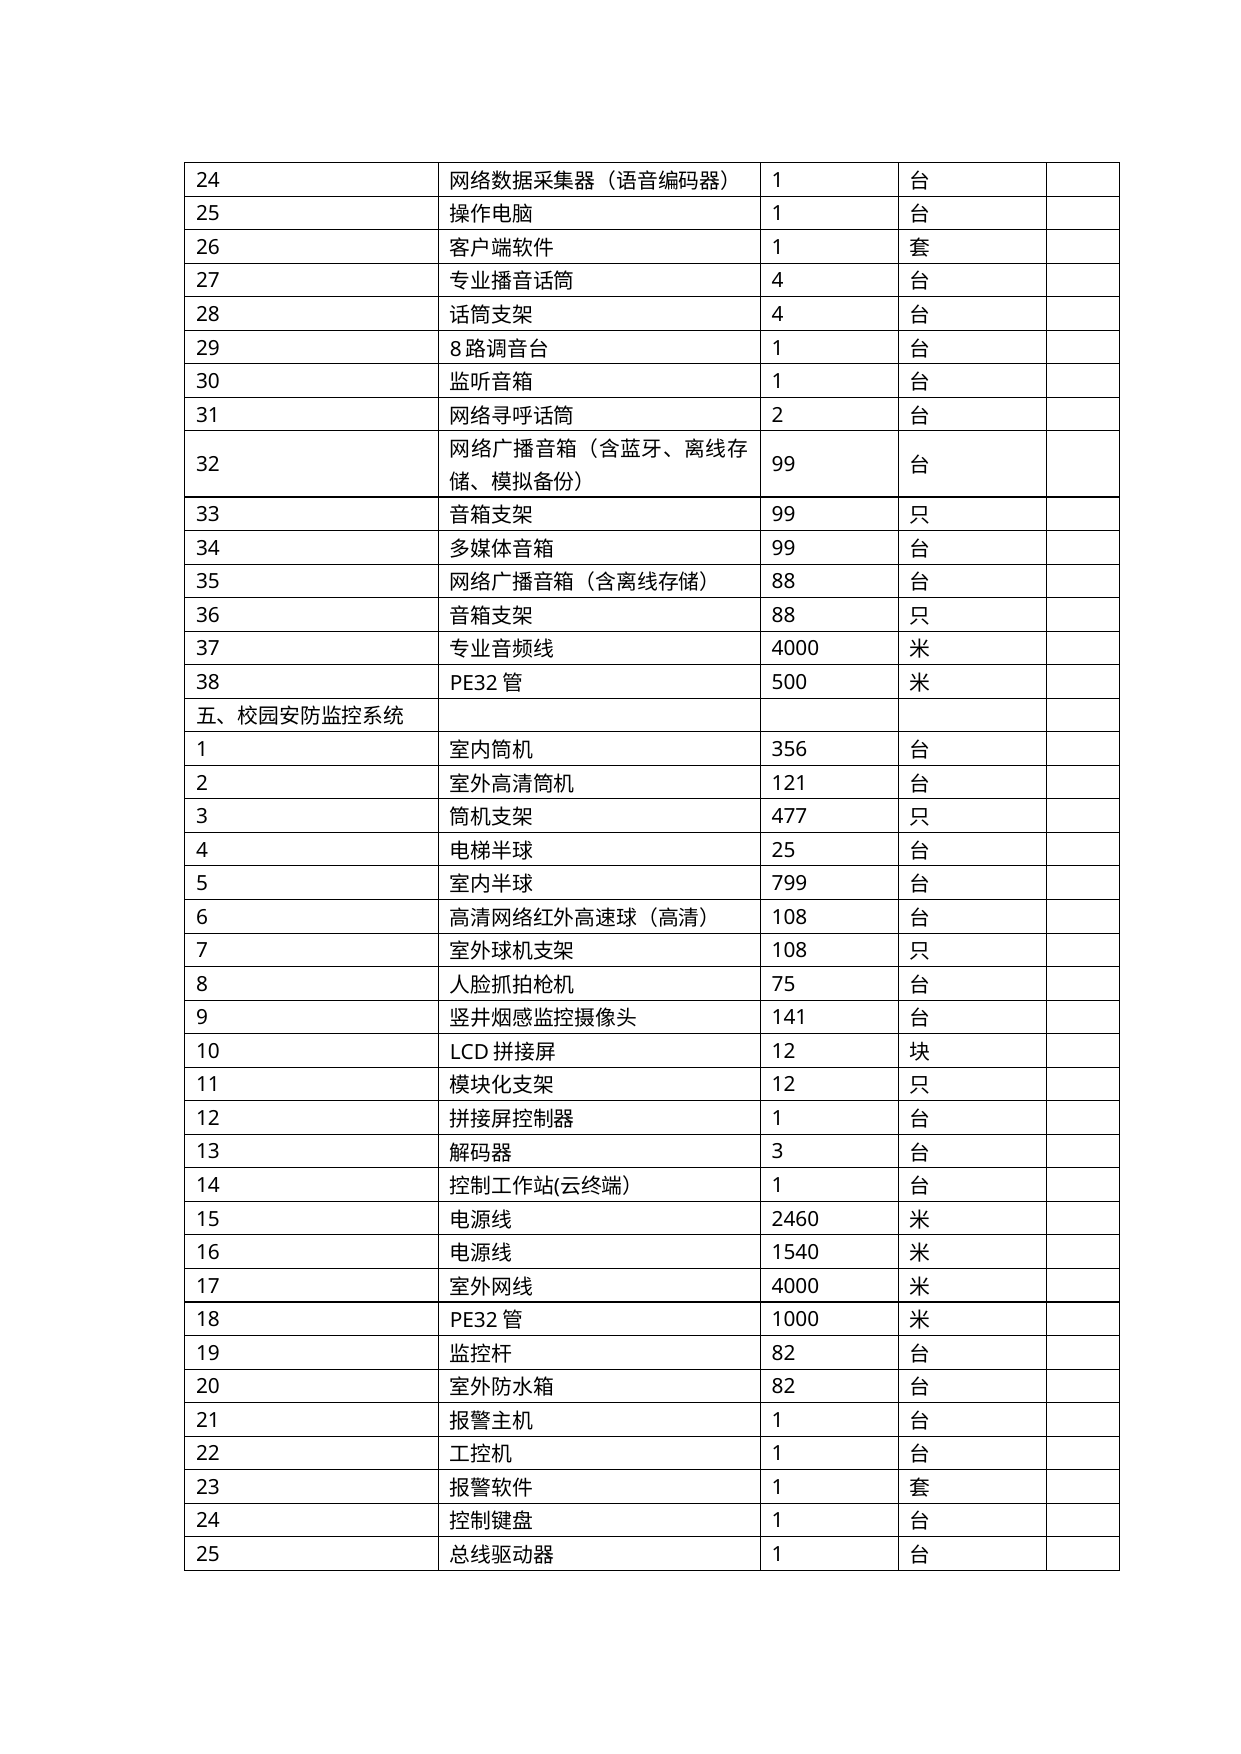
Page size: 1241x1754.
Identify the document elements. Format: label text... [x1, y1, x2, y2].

table_cell 82 [761, 1370, 898, 1402]
table_cell 控制键盘 [439, 1504, 760, 1536]
table_cell 解码器 [439, 1135, 760, 1167]
table_cell [1047, 1470, 1119, 1503]
table_cell 1 [761, 230, 898, 263]
table_cell 人脸抓拍枪机 [439, 967, 760, 999]
table_cell 台 [899, 431, 1046, 496]
table_cell 米 [899, 632, 1046, 664]
table_cell 台 [899, 1504, 1046, 1536]
table_cell 1 [761, 1403, 898, 1436]
table_cell [899, 699, 1046, 731]
table_cell 35 [185, 565, 438, 597]
table_cell 18 [185, 1303, 438, 1335]
table_cell 34 [185, 531, 438, 563]
table_cell 1 [761, 1470, 898, 1503]
table_cell 2460 [761, 1202, 898, 1234]
table_cell 台 [899, 1437, 1046, 1469]
table_cell 24 [185, 1504, 438, 1536]
table_cell 141 [761, 1001, 898, 1033]
table_cell 8路调音台 [439, 331, 760, 363]
table_cell 专业播音话筒 [439, 264, 760, 296]
table_cell [1047, 264, 1119, 296]
table_cell 2 [185, 766, 438, 798]
table_cell 32 [185, 431, 438, 496]
table_cell 只 [899, 598, 1046, 631]
table_cell [1047, 1202, 1119, 1234]
table_cell 25 [761, 833, 898, 865]
table_cell 4 [761, 264, 898, 296]
table_cell 台 [899, 732, 1046, 765]
table_cell 台 [899, 833, 1046, 865]
table_cell 20 [185, 1370, 438, 1402]
table_cell 108 [761, 900, 898, 932]
table_cell [1047, 498, 1119, 530]
table_cell [1047, 163, 1119, 196]
table_cell 台 [899, 900, 1046, 932]
table_cell [1047, 1504, 1119, 1536]
table_cell 只 [899, 1068, 1046, 1100]
table_cell [1047, 1437, 1119, 1469]
table_cell 356 [761, 732, 898, 765]
table_cell 799 [761, 866, 898, 899]
table_cell 室内半球 [439, 866, 760, 899]
table_cell 筒机支架 [439, 799, 760, 832]
table_cell PE32管 [439, 1303, 760, 1335]
table_cell 台 [899, 1537, 1046, 1570]
table_cell 五、校园安防监控系统 [185, 699, 438, 731]
table_cell 电源线 [439, 1235, 760, 1268]
table_cell 2 [761, 398, 898, 430]
table_cell 88 [761, 598, 898, 631]
table_cell 108 [761, 934, 898, 966]
table_cell 82 [761, 1336, 898, 1368]
table_cell 台 [899, 1001, 1046, 1033]
table_cell 台 [899, 1403, 1046, 1436]
table_cell 75 [761, 967, 898, 999]
table_cell 米 [899, 1202, 1046, 1234]
table_cell [1047, 1168, 1119, 1201]
table_cell LCD拼接屏 [439, 1034, 760, 1067]
table_cell 31 [185, 398, 438, 430]
table_cell [1047, 1403, 1119, 1436]
table_cell 1 [761, 197, 898, 229]
table_cell 台 [899, 331, 1046, 363]
table_cell 5 [185, 866, 438, 899]
table_cell 报警主机 [439, 1403, 760, 1436]
table_cell [1047, 732, 1119, 765]
table_cell [1047, 632, 1119, 664]
table_cell 1 [761, 1101, 898, 1134]
table_cell 25 [185, 197, 438, 229]
table_cell 电梯半球 [439, 833, 760, 865]
table_cell 音箱支架 [439, 598, 760, 631]
table_cell 套 [899, 1470, 1046, 1503]
table_cell 只 [899, 934, 1046, 966]
table_cell 99 [761, 431, 898, 496]
table_cell 21 [185, 1403, 438, 1436]
table_cell 14 [185, 1168, 438, 1201]
table_cell 套 [899, 230, 1046, 263]
table_cell 1 [761, 364, 898, 397]
table_cell 16 [185, 1235, 438, 1268]
table_cell 1000 [761, 1303, 898, 1335]
table_cell 台 [899, 1168, 1046, 1201]
table_cell 报警软件 [439, 1470, 760, 1503]
table_cell 台 [899, 1336, 1046, 1368]
table_cell 38 [185, 665, 438, 698]
table_cell 客户端软件 [439, 230, 760, 263]
table_cell 台 [899, 264, 1046, 296]
table_cell [1047, 1303, 1119, 1335]
table_cell [761, 699, 898, 731]
table_cell 1 [761, 1437, 898, 1469]
table_cell 15 [185, 1202, 438, 1234]
table_cell [1047, 1068, 1119, 1100]
table_cell 1540 [761, 1235, 898, 1268]
table_cell 专业音频线 [439, 632, 760, 664]
table_cell 3 [761, 1135, 898, 1167]
table_cell 米 [899, 1303, 1046, 1335]
table_cell 操作电脑 [439, 197, 760, 229]
table_cell 室外高清筒机 [439, 766, 760, 798]
table_cell 网络数据采集器（语音编码器） [439, 163, 760, 196]
table_cell 500 [761, 665, 898, 698]
table_cell 室外防水箱 [439, 1370, 760, 1402]
table_cell [1047, 531, 1119, 563]
table_cell 28 [185, 297, 438, 330]
table_cell 4000 [761, 1269, 898, 1301]
table_cell [1047, 565, 1119, 597]
table_cell [1047, 431, 1119, 496]
table_cell 17 [185, 1269, 438, 1301]
table_cell 9 [185, 1001, 438, 1033]
table_cell 6 [185, 900, 438, 932]
table_cell 19 [185, 1336, 438, 1368]
table_cell 4 [185, 833, 438, 865]
table_cell 监听音箱 [439, 364, 760, 397]
table_cell 11 [185, 1068, 438, 1100]
table_cell 台 [899, 866, 1046, 899]
table_cell [1047, 1235, 1119, 1268]
table_cell 10 [185, 1034, 438, 1067]
table_cell [1047, 1034, 1119, 1067]
table_cell 4 [761, 297, 898, 330]
table_cell [1047, 197, 1119, 229]
table_cell 33 [185, 498, 438, 530]
table_cell [1047, 1101, 1119, 1134]
table_cell 99 [761, 531, 898, 563]
table_cell 1 [761, 331, 898, 363]
table_cell 4000 [761, 632, 898, 664]
table_cell 多媒体音箱 [439, 531, 760, 563]
table_cell 台 [899, 364, 1046, 397]
table_cell [1047, 967, 1119, 999]
table_cell [439, 699, 760, 731]
table_cell 24 [185, 163, 438, 196]
table_cell [1047, 1537, 1119, 1570]
table_cell 36 [185, 598, 438, 631]
table_cell 网络寻呼话筒 [439, 398, 760, 430]
table_cell 音箱支架 [439, 498, 760, 530]
table_cell 12 [185, 1101, 438, 1134]
table_cell 7 [185, 934, 438, 966]
table_cell 99 [761, 498, 898, 530]
table_cell 米 [899, 1269, 1046, 1301]
table_cell [1047, 900, 1119, 932]
table_cell 控制工作站(云终端） [439, 1168, 760, 1201]
table_cell [1047, 934, 1119, 966]
table_cell [1047, 665, 1119, 698]
table_cell [1047, 766, 1119, 798]
table_cell [1047, 1001, 1119, 1033]
table_cell 12 [761, 1034, 898, 1067]
table_cell 1 [761, 1168, 898, 1201]
table_cell 1 [761, 1537, 898, 1570]
table_cell 22 [185, 1437, 438, 1469]
table_cell 室外球机支架 [439, 934, 760, 966]
table_cell 台 [899, 565, 1046, 597]
table_cell 竖井烟感监控摄像头 [439, 1001, 760, 1033]
table_cell 米 [899, 1235, 1046, 1268]
table_cell [1047, 1135, 1119, 1167]
table_cell 1 [761, 163, 898, 196]
table_cell 30 [185, 364, 438, 397]
table_cell 米 [899, 665, 1046, 698]
table_cell 台 [899, 1370, 1046, 1402]
table_cell 模块化支架 [439, 1068, 760, 1100]
table_cell [1047, 331, 1119, 363]
table_cell [1047, 699, 1119, 731]
table_cell 13 [185, 1135, 438, 1167]
table_cell 话筒支架 [439, 297, 760, 330]
table_cell 只 [899, 799, 1046, 832]
table_cell [1047, 364, 1119, 397]
table_cell 总线驱动器 [439, 1537, 760, 1570]
table_cell [1047, 866, 1119, 899]
table_cell 477 [761, 799, 898, 832]
table_cell 29 [185, 331, 438, 363]
table_cell 网络广播音箱（含蓝牙、离线存储、模拟备份） [439, 431, 760, 496]
table_cell 1 [761, 1504, 898, 1536]
table_cell 台 [899, 197, 1046, 229]
table_cell 台 [899, 531, 1046, 563]
table_cell PE32管 [439, 665, 760, 698]
table_cell 台 [899, 297, 1046, 330]
table_cell 拼接屏控制器 [439, 1101, 760, 1134]
table_cell [1047, 1269, 1119, 1301]
table_cell 块 [899, 1034, 1046, 1067]
table_cell 电源线 [439, 1202, 760, 1234]
table_cell 37 [185, 632, 438, 664]
table_cell 121 [761, 766, 898, 798]
table_cell [1047, 598, 1119, 631]
table_cell 8 [185, 967, 438, 999]
table_cell [1047, 1336, 1119, 1368]
table_cell 26 [185, 230, 438, 263]
table_cell [1047, 297, 1119, 330]
table_cell 台 [899, 163, 1046, 196]
table_cell [1047, 833, 1119, 865]
table_cell 高清网络红外高速球（高清） [439, 900, 760, 932]
table_cell 网络广播音箱（含离线存储） [439, 565, 760, 597]
table_cell 23 [185, 1470, 438, 1503]
table_cell 只 [899, 498, 1046, 530]
table_cell 3 [185, 799, 438, 832]
table_cell 12 [761, 1068, 898, 1100]
table_cell 27 [185, 264, 438, 296]
table_cell 台 [899, 766, 1046, 798]
table_cell [1047, 1370, 1119, 1402]
table_cell 室外网线 [439, 1269, 760, 1301]
table_cell 25 [185, 1537, 438, 1570]
table_cell [1047, 230, 1119, 263]
table_cell 室内筒机 [439, 732, 760, 765]
table_cell [1047, 799, 1119, 832]
table_cell 工控机 [439, 1437, 760, 1469]
table_cell 台 [899, 1101, 1046, 1134]
table_cell [1047, 398, 1119, 430]
table_cell 台 [899, 398, 1046, 430]
table_cell 监控杆 [439, 1336, 760, 1368]
table_cell 台 [899, 1135, 1046, 1167]
table_cell 1 [185, 732, 438, 765]
table_cell 台 [899, 967, 1046, 999]
table_cell 88 [761, 565, 898, 597]
